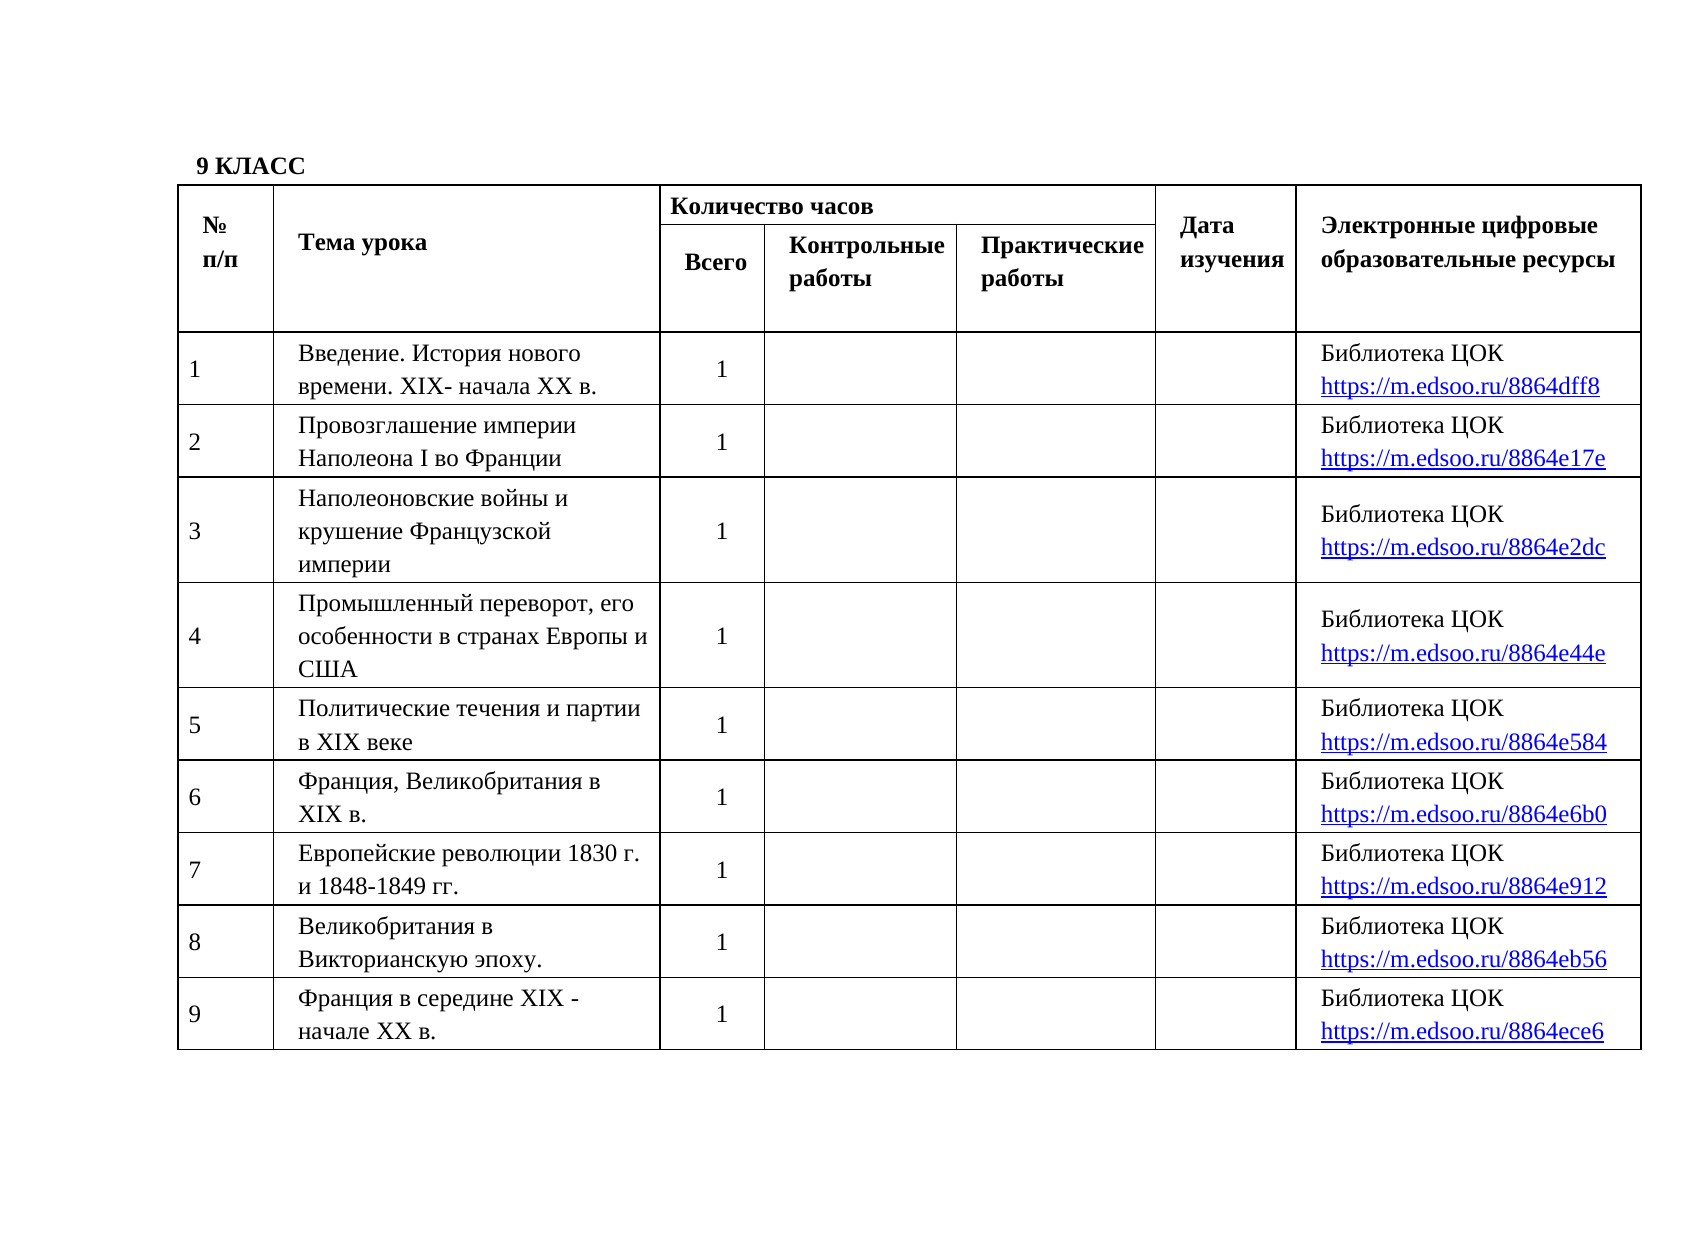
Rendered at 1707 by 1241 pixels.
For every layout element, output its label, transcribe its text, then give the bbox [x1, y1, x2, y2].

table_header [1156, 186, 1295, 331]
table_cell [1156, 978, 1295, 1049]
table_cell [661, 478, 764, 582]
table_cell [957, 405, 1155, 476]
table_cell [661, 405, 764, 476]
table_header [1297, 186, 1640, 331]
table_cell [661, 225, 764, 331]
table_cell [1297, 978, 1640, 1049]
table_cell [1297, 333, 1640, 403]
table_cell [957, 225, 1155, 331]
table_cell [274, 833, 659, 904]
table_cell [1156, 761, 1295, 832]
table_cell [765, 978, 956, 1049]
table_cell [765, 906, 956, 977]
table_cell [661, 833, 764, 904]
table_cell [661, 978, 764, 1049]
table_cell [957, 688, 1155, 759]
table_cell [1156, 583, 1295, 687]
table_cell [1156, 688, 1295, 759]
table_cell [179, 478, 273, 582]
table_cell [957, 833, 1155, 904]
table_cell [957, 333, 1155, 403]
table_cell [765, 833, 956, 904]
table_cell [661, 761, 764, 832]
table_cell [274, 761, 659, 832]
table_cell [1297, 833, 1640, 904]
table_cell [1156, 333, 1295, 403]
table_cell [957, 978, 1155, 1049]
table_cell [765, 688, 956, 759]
text 9 КЛАСС [190, 151, 1618, 180]
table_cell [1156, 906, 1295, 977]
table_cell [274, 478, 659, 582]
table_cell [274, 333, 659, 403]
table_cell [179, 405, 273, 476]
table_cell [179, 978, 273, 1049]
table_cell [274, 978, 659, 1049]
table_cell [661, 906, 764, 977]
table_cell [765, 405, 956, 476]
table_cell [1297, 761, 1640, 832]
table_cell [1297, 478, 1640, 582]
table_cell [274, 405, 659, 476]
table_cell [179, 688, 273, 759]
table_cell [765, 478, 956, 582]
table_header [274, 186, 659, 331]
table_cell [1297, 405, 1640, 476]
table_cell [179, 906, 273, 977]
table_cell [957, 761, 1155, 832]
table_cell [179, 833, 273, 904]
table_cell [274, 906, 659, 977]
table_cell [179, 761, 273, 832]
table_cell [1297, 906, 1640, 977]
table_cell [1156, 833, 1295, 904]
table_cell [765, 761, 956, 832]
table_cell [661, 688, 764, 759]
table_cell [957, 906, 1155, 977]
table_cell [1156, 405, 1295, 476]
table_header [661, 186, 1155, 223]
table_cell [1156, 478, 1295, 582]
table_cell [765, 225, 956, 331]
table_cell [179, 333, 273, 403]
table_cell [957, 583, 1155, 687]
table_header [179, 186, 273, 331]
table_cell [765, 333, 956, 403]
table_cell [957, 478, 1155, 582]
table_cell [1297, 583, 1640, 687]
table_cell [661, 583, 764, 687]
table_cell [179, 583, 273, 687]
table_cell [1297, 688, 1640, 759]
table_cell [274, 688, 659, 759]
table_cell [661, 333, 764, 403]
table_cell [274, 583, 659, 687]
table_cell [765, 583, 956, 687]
